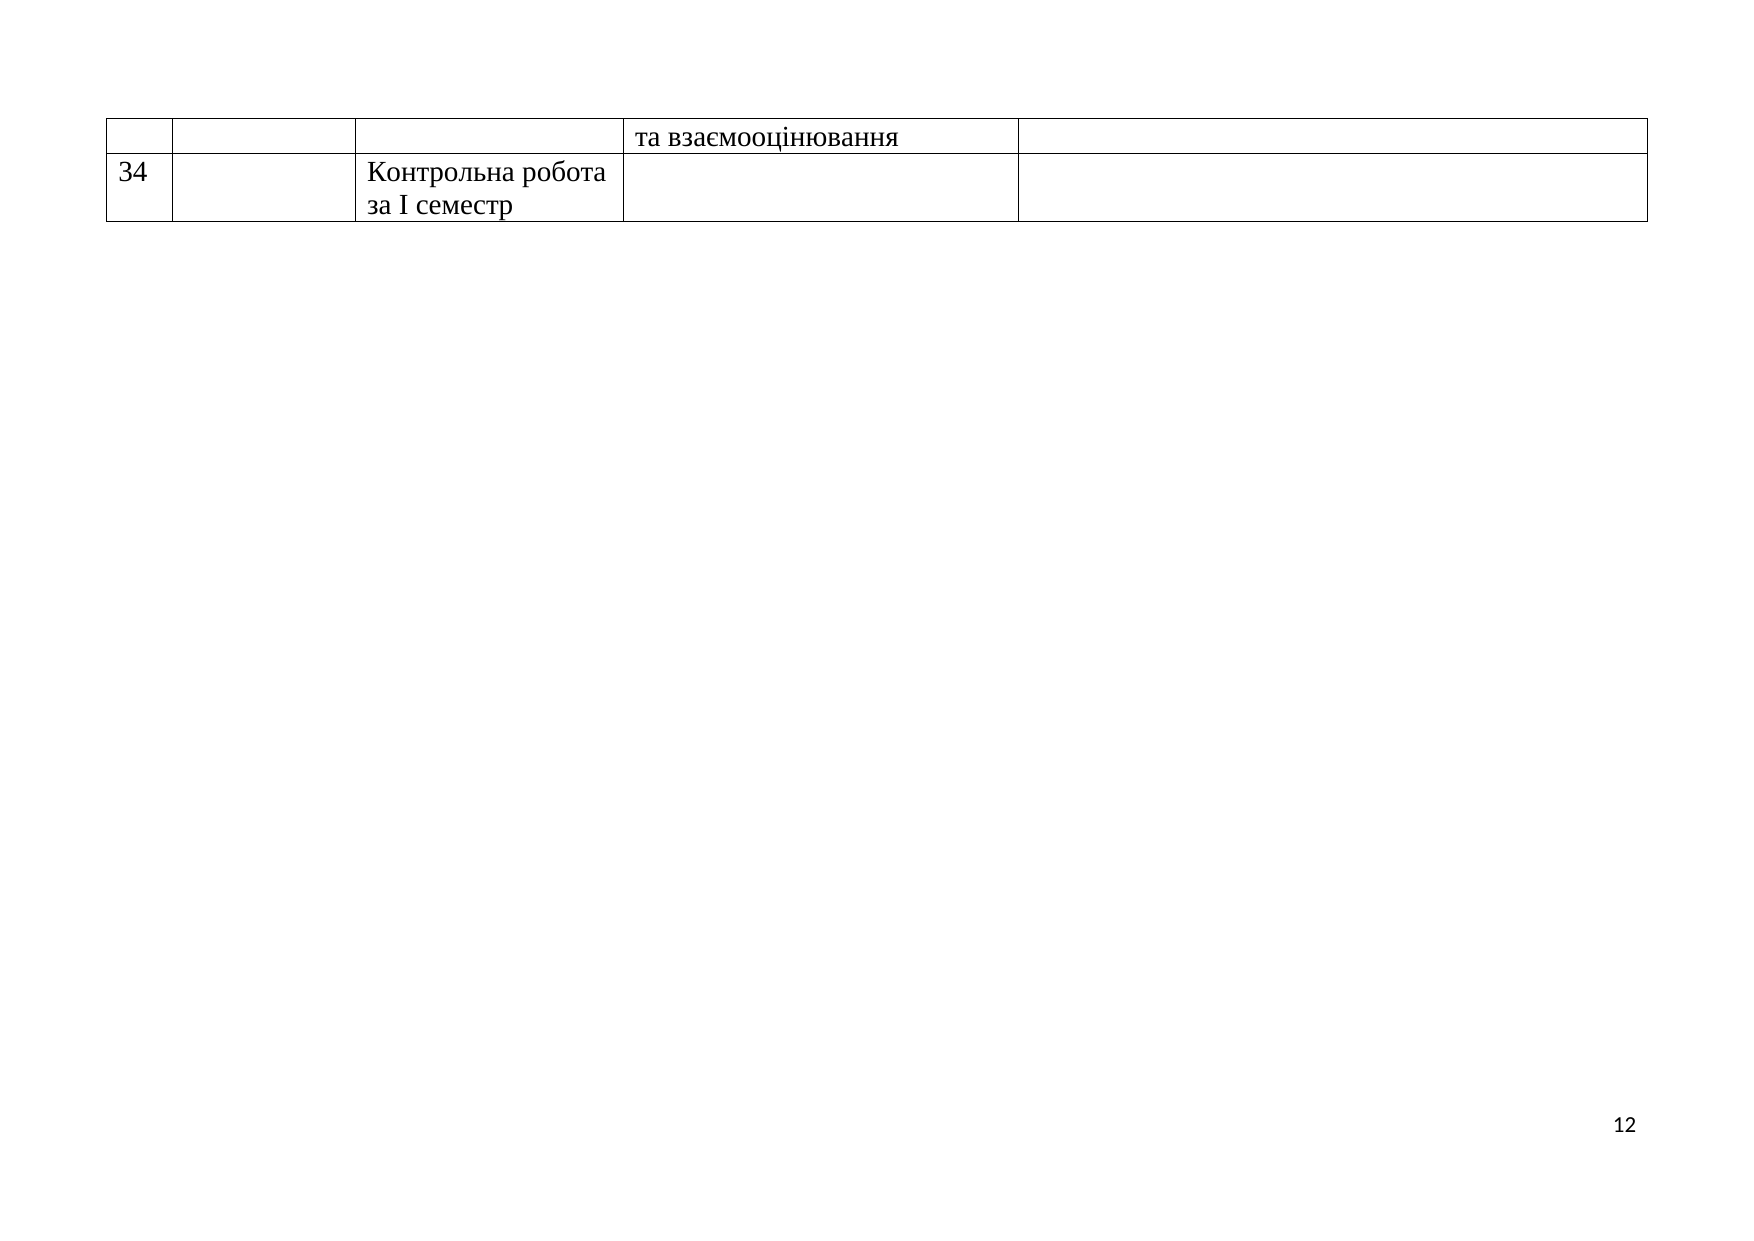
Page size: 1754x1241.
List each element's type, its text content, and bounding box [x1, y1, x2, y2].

table_cell [173, 154, 355, 221]
table_cell [173, 119, 355, 153]
table_cell [1019, 119, 1647, 153]
table_cell 33 [107, 119, 172, 153]
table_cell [356, 119, 623, 153]
table_cell Контрольна робота за І семестр [356, 154, 623, 221]
table_cell [1019, 154, 1647, 221]
table_cell [624, 154, 1018, 221]
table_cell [624, 119, 1018, 153]
table_cell 34 [107, 154, 172, 221]
